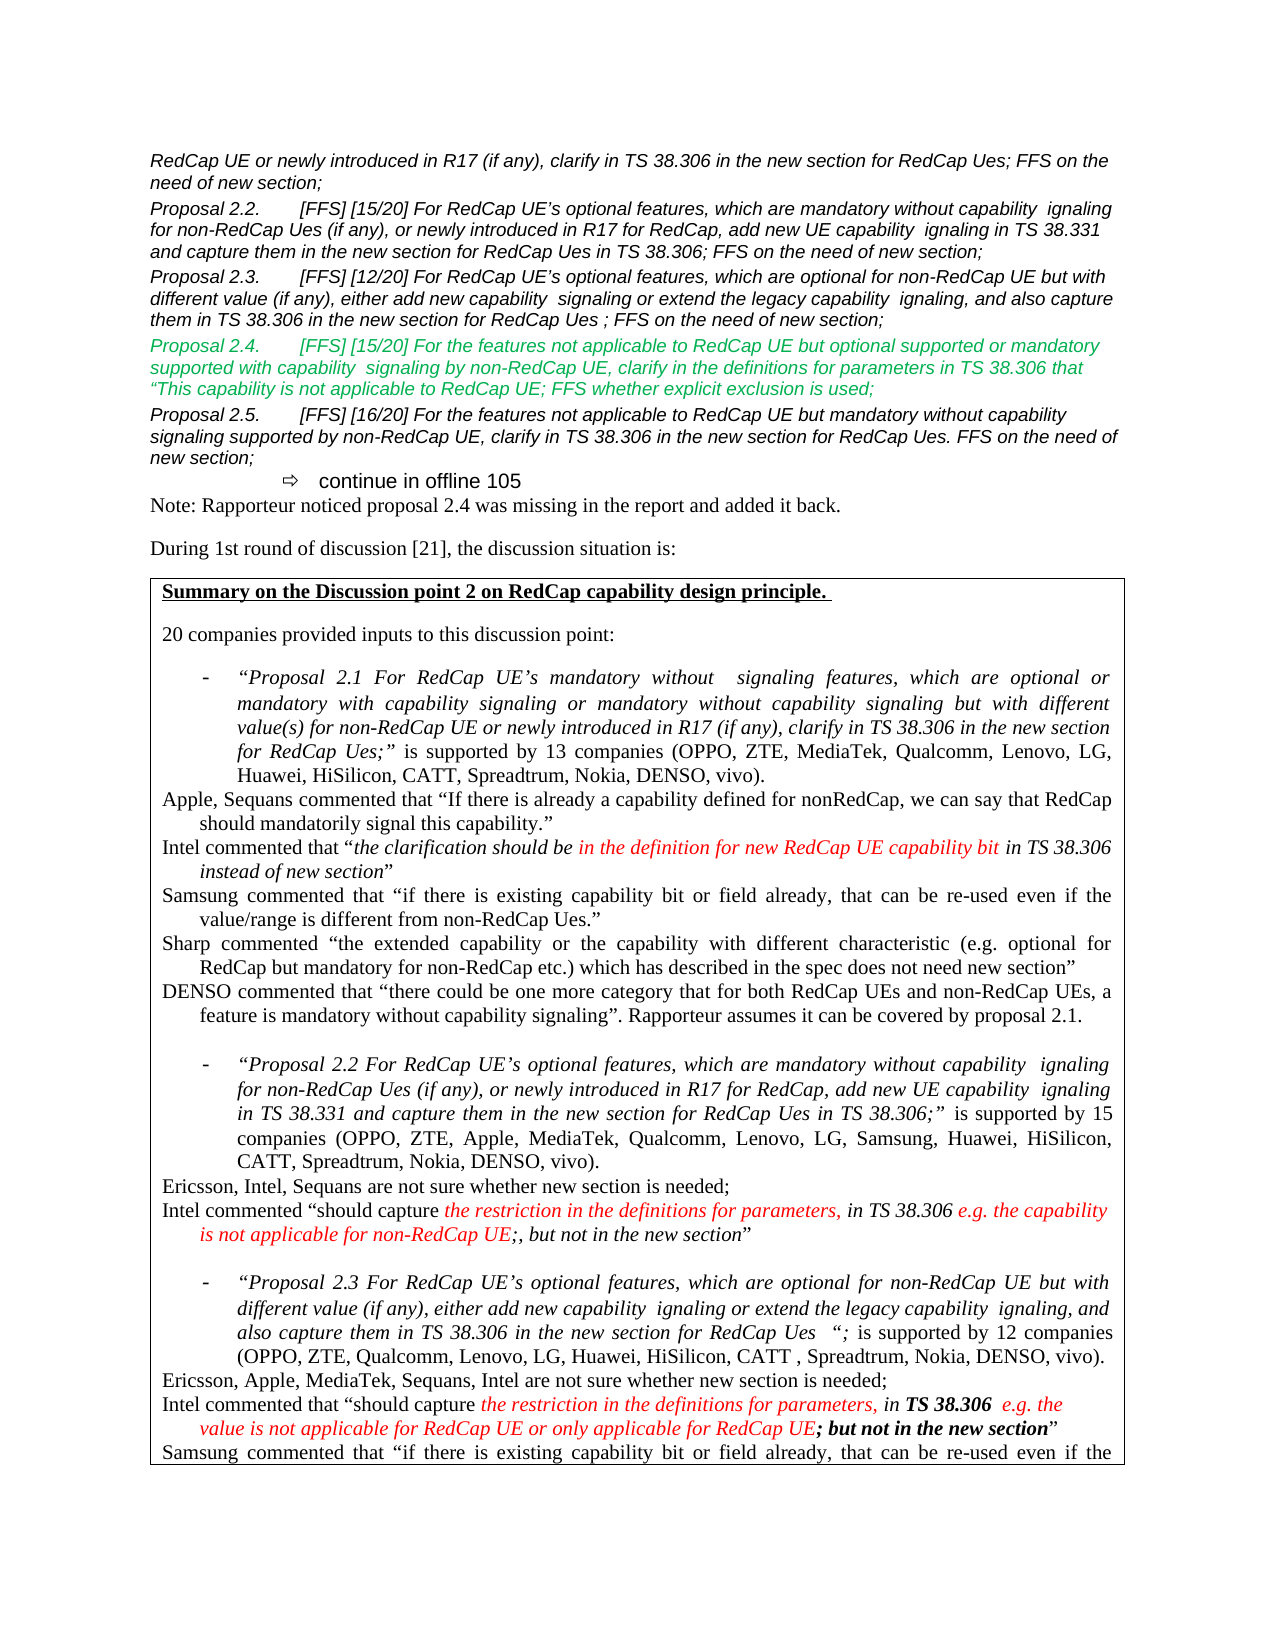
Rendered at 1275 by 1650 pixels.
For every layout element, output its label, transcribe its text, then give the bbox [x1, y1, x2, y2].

text During 1st round of discussion [21], the discussion situation is: [150, 535, 1125, 559]
text Proposal 2.3. [FFS] [12/20] For RedCap UE’s optional features, which are optional for non-RedCap UE but with different value (if any), either add new capability signaling or extend the legacy capability ignaling, and also capture them in TS 38.306 in the new section for RedCap Ues ; FFS on the need of new section; [150, 266, 1125, 331]
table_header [151, 579, 1124, 1464]
text Proposal 2.2. [FFS] [15/20] For RedCap UE’s optional features, which are mandatory without capability ignaling for non-RedCap Ues (if any), or newly introduced in R17 for RedCap, add new UE capability ignaling in TS 38.331 and capture them in the new section for RedCap Ues in TS 38.306; FFS on the need of new section; [150, 197, 1125, 262]
list continue in offline 105 [281, 468, 1125, 493]
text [150, 150, 1125, 193]
text Proposal 2.5. [FFS] [16/20] For the features not applicable to RedCap UE but mandatory without capability signaling supported by non-RedCap UE, clarify in TS 38.306 in the new section for RedCap Ues. FFS on the need of new section; [150, 404, 1125, 468]
text Proposal 2.4. [FFS] [15/20] For the features not applicable to RedCap UE but optional supported or mandatory supported with capability signaling by non-RedCap UE, clarify in the definitions for parameters in TS 38.306 that “This capability is not applicable to RedCap UE; FFS whether explicit exclusion is used; [150, 335, 1125, 400]
text Note: Rapporteur noticed proposal 2.4 was missing in the report and added it back. [150, 493, 1125, 517]
